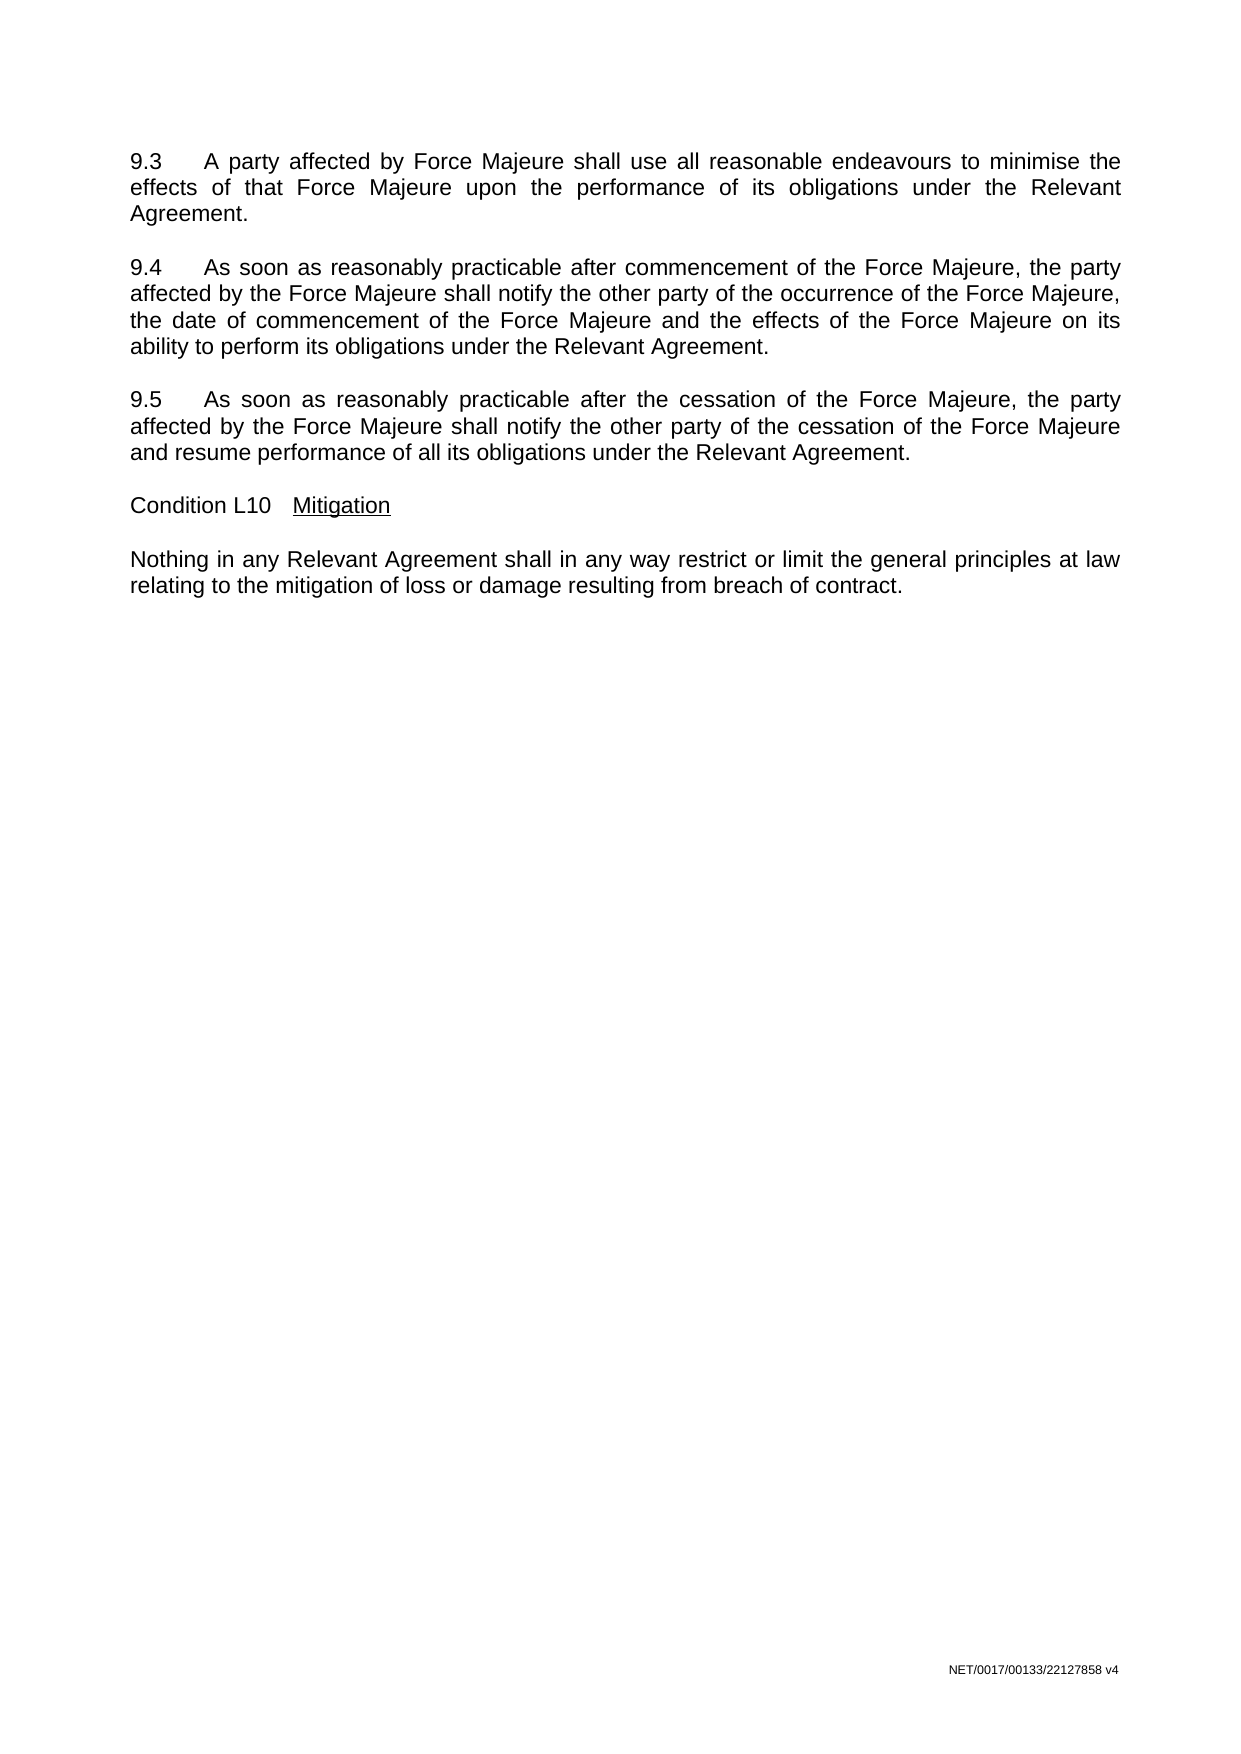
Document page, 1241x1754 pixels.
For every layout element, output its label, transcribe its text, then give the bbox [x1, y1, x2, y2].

text 9.4 As soon as reasonably practicable after commencement of the Force Majeure, the party affected by the Force Majeure shall notify the other party of the occurrence of the Force Majeure, the date of commencement of the Force Majeure and the effects of the Force Majeure on its ability to perform its obligations under the Relevant Agreement. [130, 254, 1122, 359]
text Condition L10 Mitigation [130, 492, 1122, 519]
text 9.3 A party affected by Force Majeure shall use all reasonable endeavours to minimise the effects of that Force Majeure upon the performance of its obligations under the Relevant Agreement. [130, 148, 1122, 227]
text Nothing in any Relevant Agreement shall in any way restrict or limit the general principles at law relating to the mitigation of loss or damage resulting from breach of contract. [130, 546, 1122, 599]
text 9.5 As soon as reasonably practicable after the cessation of the Force Majeure, the party affected by the Force Majeure shall notify the other party of the cessation of the Force Majeure and resume performance of all its obligations under the Relevant Agreement. [130, 386, 1122, 465]
